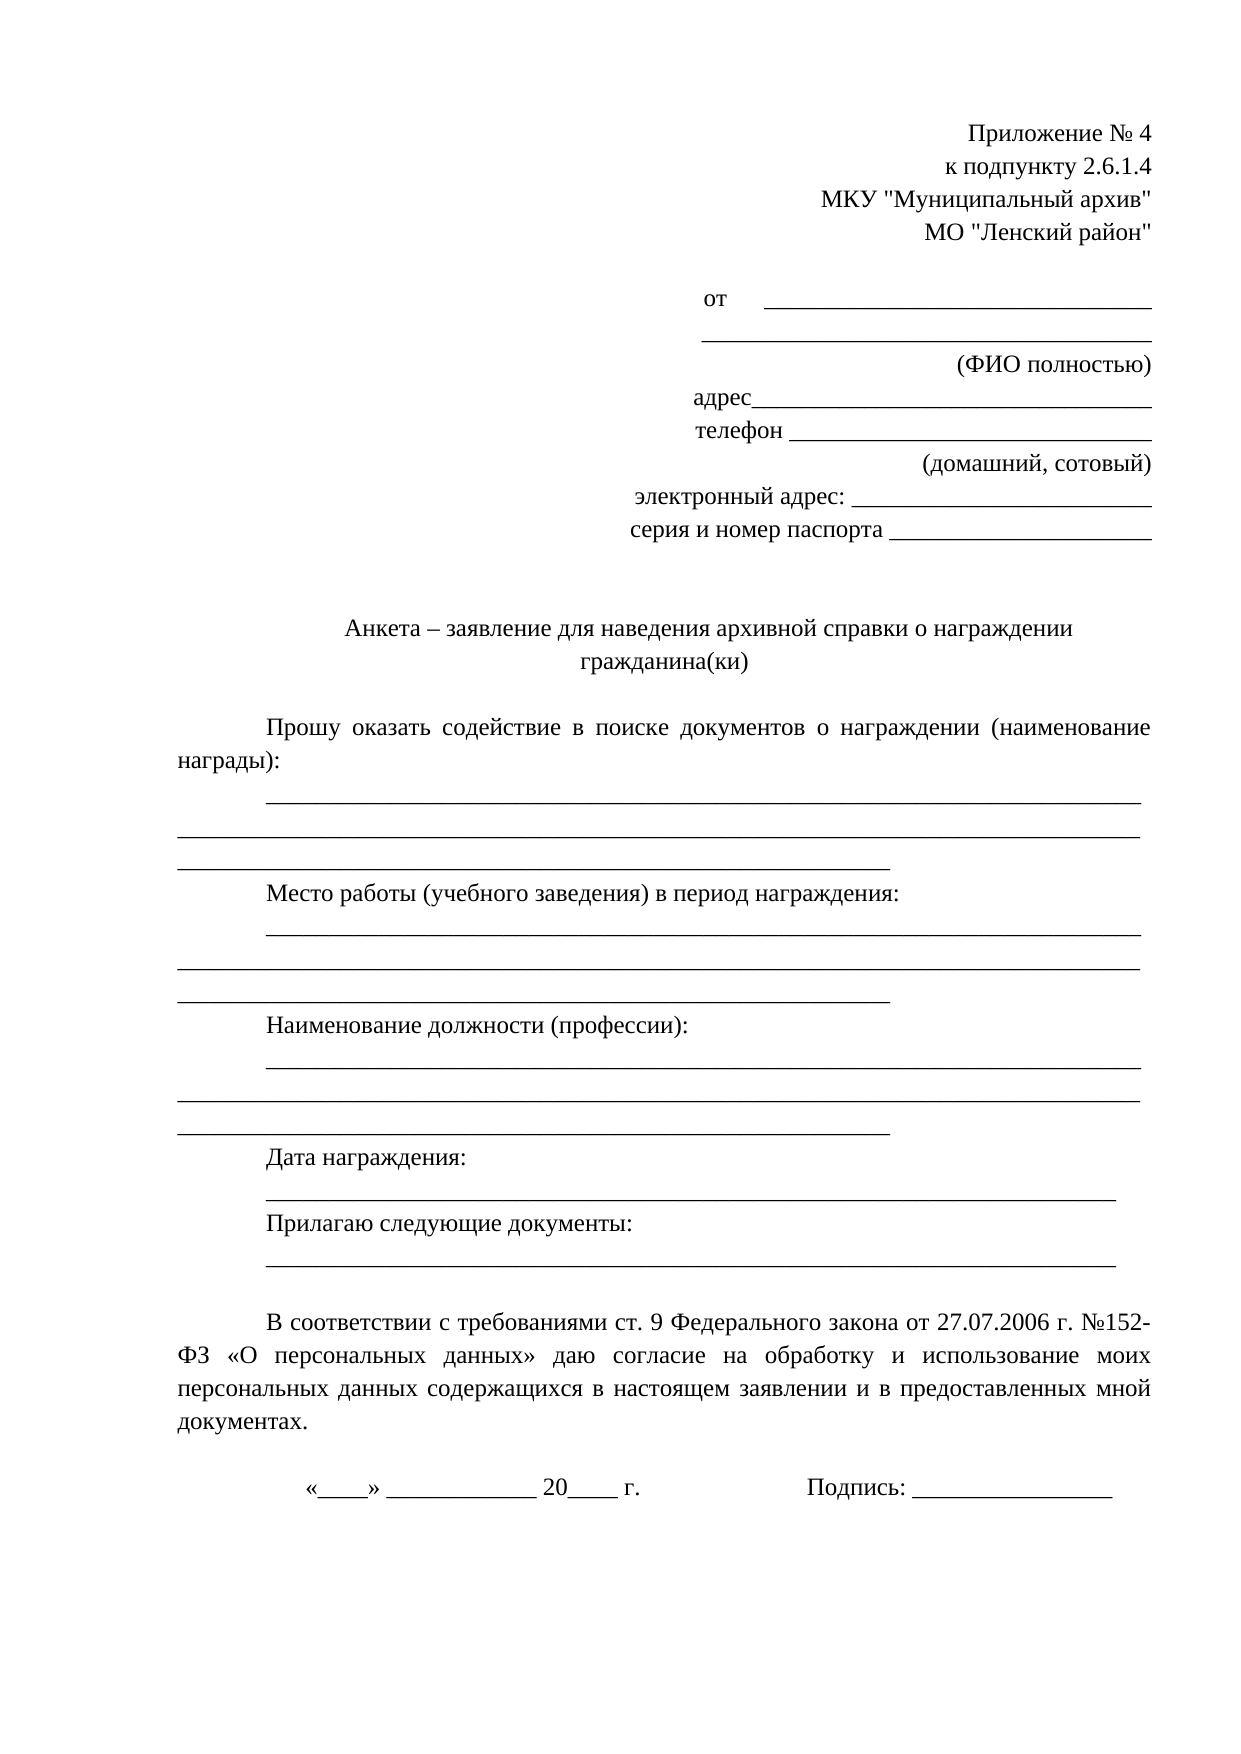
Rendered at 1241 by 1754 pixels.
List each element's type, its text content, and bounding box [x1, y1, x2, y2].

text серия и номер паспорта _____________________ [177, 514, 1152, 543]
text ____________________________________________________________________________________________________________________________________________________________________________________________________________ [177, 911, 1152, 1005]
text Прошу оказать содействие в поиске документов о награждении (наименование награды): [177, 712, 1152, 774]
text Дата награждения: [177, 1142, 1152, 1171]
text ____________________________________________________________________________________________________________________________________________________________________________________________________________ [177, 1043, 1152, 1137]
text (ФИО полностью) [177, 349, 1152, 378]
text (домашний, сотовый) [177, 448, 1152, 477]
text ____________________________________________________________________ [177, 1175, 1152, 1203]
text от _______________________________ [177, 283, 1152, 312]
text «____» ____________ 20____ г. Подпись: ________________ [177, 1472, 1152, 1501]
text В соответствии с требованиями ст. 9 Федерального закона от 27.07.2006 г. №152-ФЗ «О персональных данных» даю согласие на обработку и использование моих персональных данных содержащихся в настоящем заявлении и в предоставленных мной документах. [177, 1307, 1152, 1435]
text ____________________________________ [177, 316, 1152, 345]
text электронный адрес: ________________________ [177, 481, 1152, 510]
text МО "Ленский район" [177, 217, 1152, 246]
text телефон _____________________________ [177, 415, 1152, 444]
text к подпункту 2.6.1.4 [177, 151, 1152, 180]
text адрес________________________________ [177, 382, 1152, 411]
text Место работы (учебного заведения) в период награждения: [177, 878, 1152, 906]
text ____________________________________________________________________ [177, 1241, 1152, 1269]
text МКУ "Муниципальный архив" [177, 184, 1152, 213]
text ____________________________________________________________________________________________________________________________________________________________________________________________________________ [177, 778, 1152, 873]
text Анкета – заявление для наведения архивной справки о награждении гражданина(ки) [177, 613, 1152, 675]
text Приложение № 4 [177, 118, 1152, 147]
text Прилагаю следующие документы: [177, 1208, 1152, 1237]
text Наименование должности (профессии): [177, 1010, 1152, 1038]
